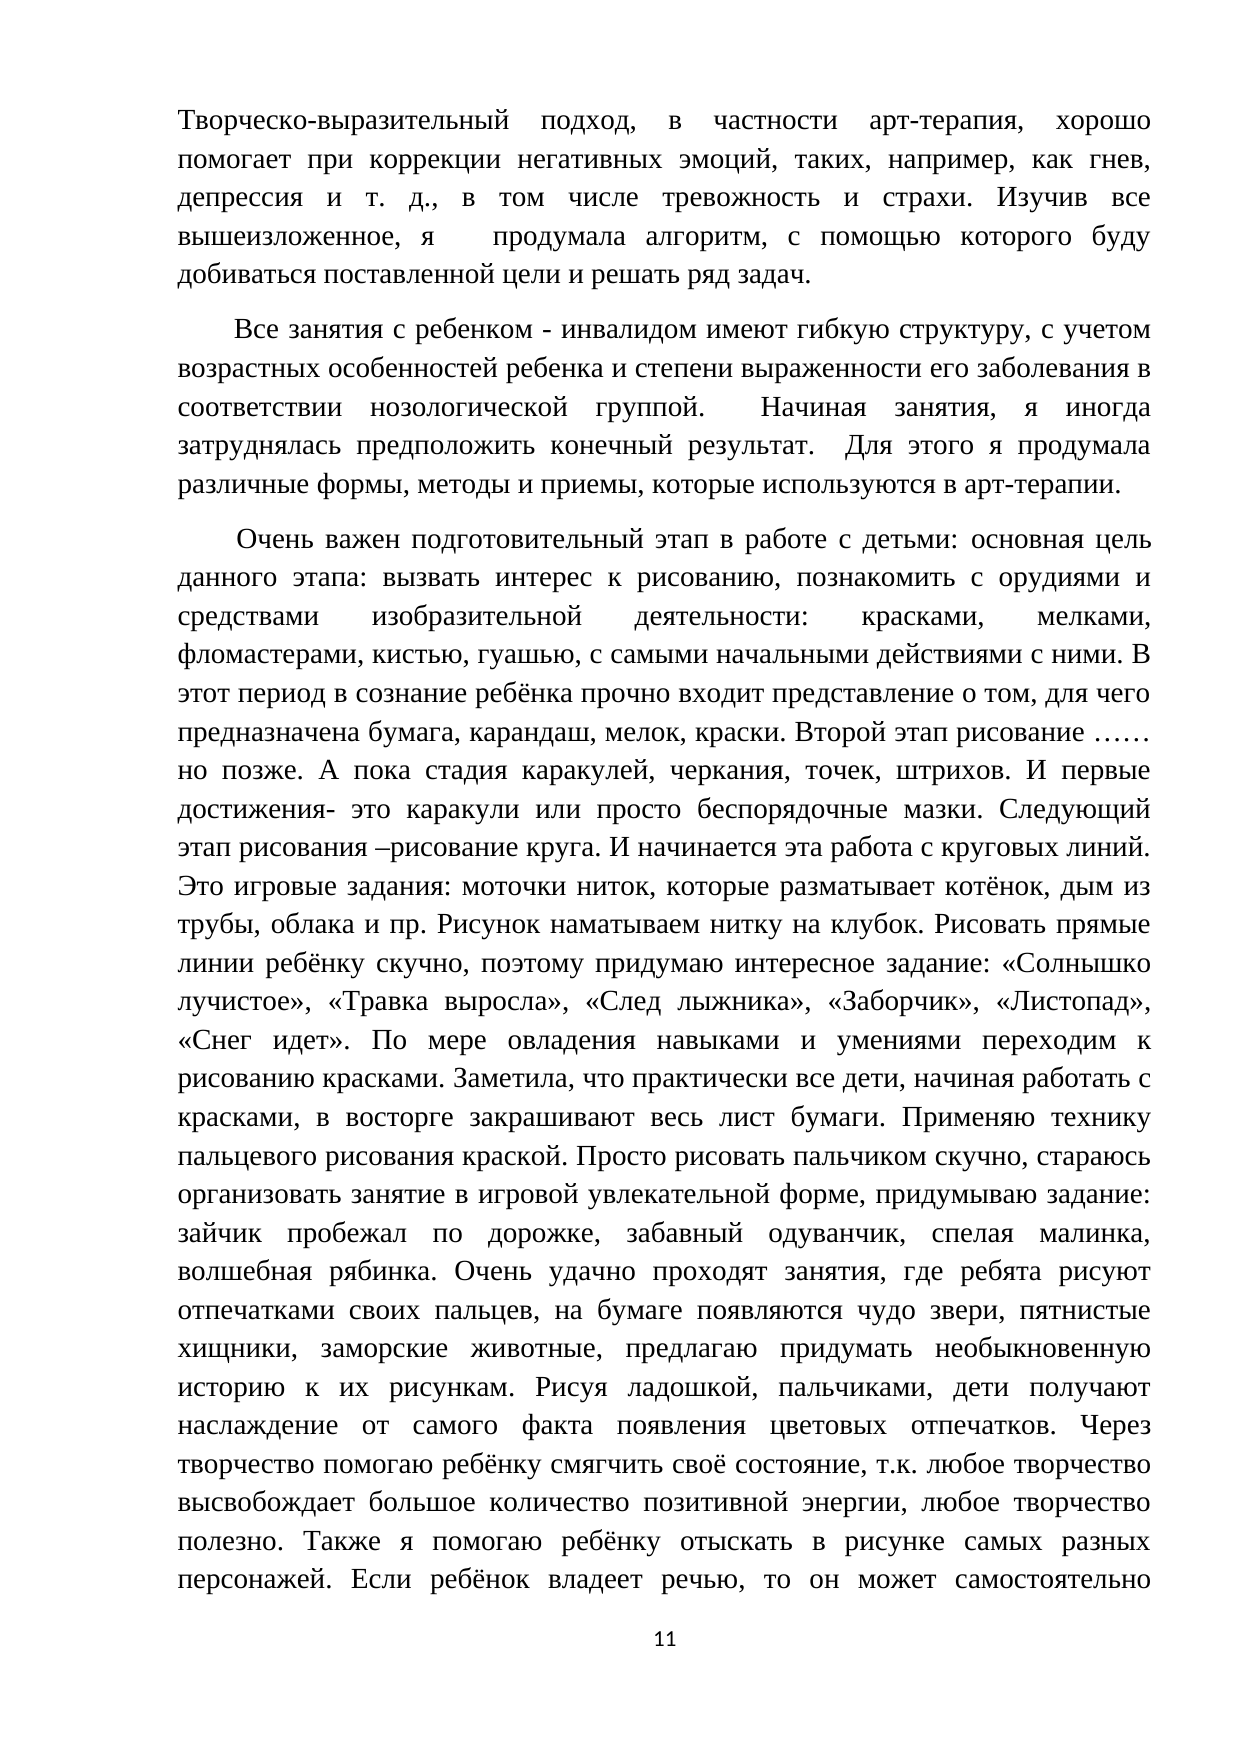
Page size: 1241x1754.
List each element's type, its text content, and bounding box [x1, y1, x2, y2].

text Все занятия с ребенком - инвалидом имеют гибкую структуру, с учетом возрастных особенностей ребенка и степени выраженности его заболевания в соответствии нозологической группой. Начиная занятия, я иногда затруднялась предположить конечный результат. Для этого я продумала различные формы, методы и приемы, которые используются в арт-терапии. [177, 312, 1152, 499]
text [177, 102, 1152, 290]
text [177, 521, 1152, 1595]
